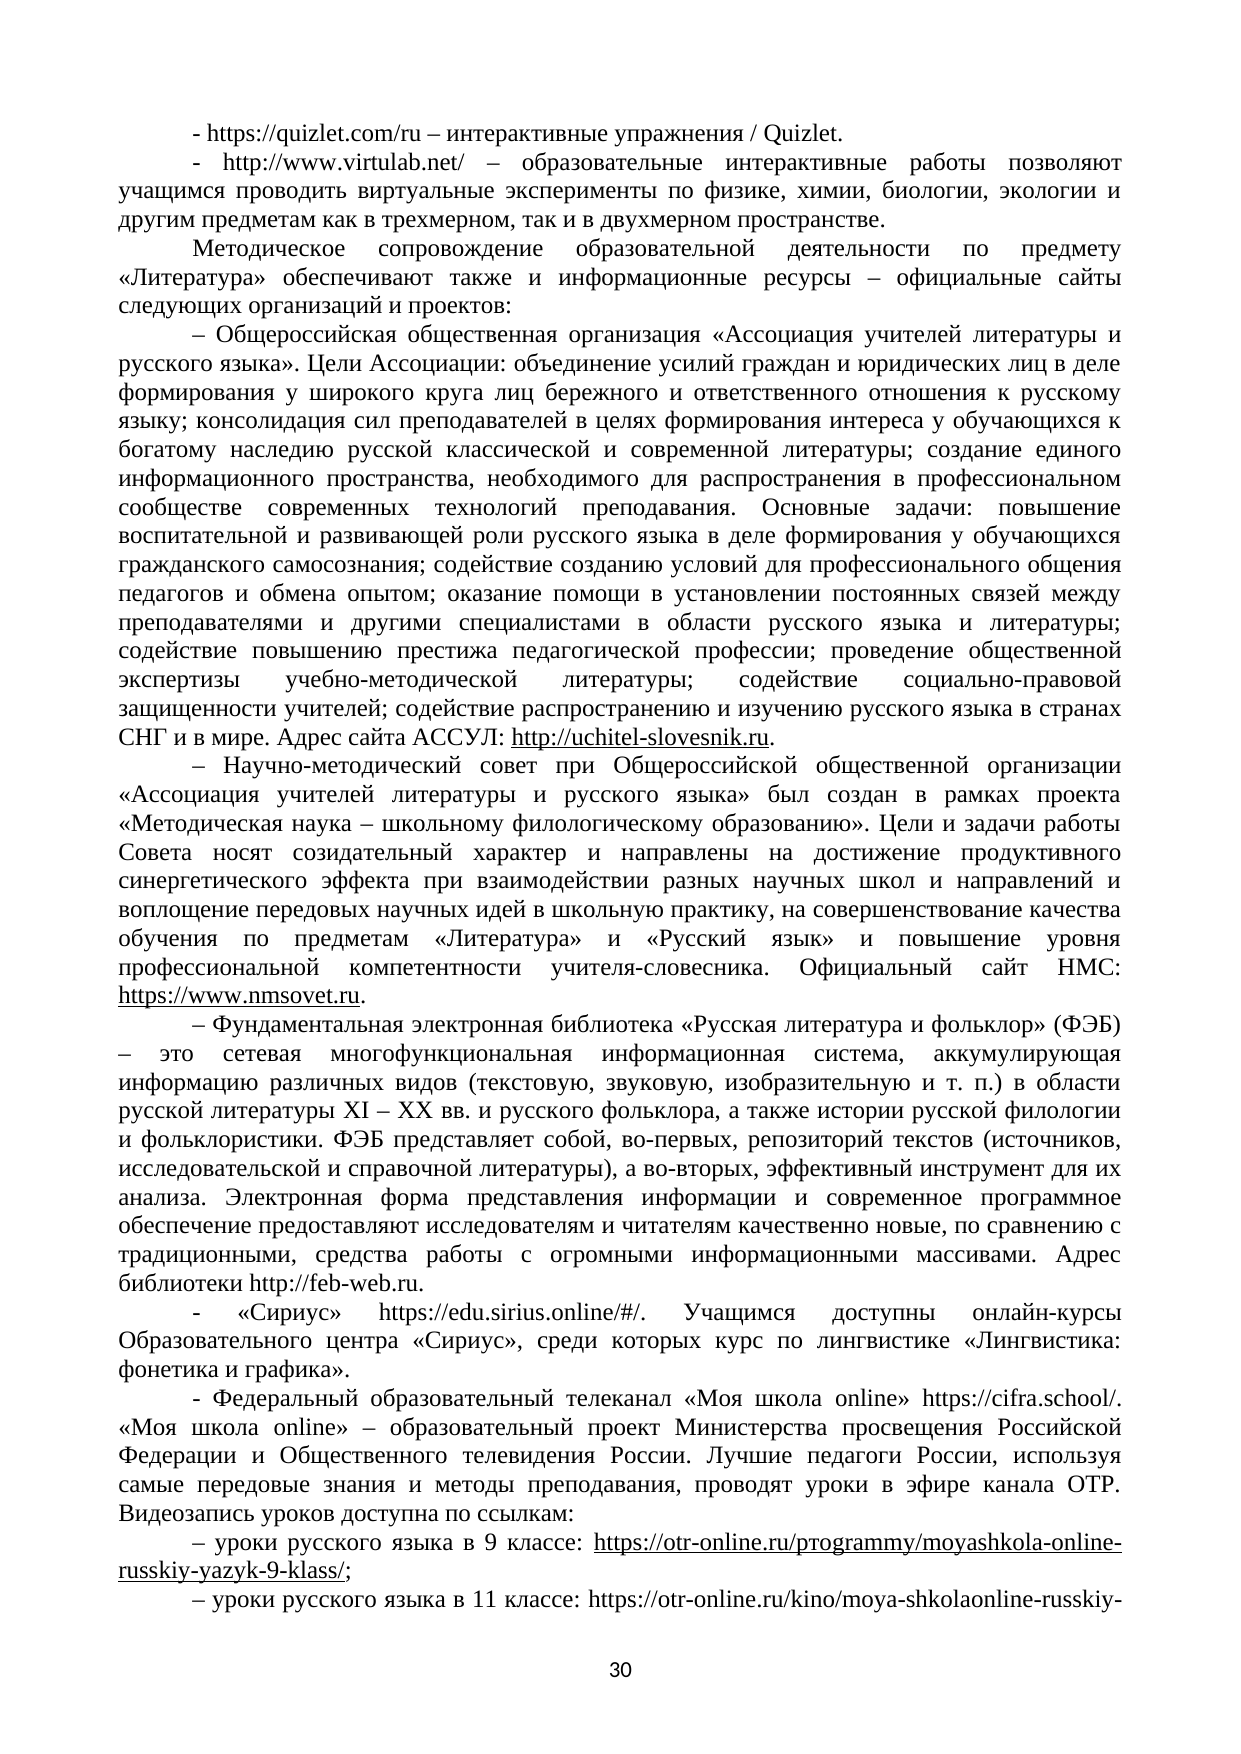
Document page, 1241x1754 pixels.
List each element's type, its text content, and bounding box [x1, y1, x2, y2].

text - http://www.virtulab.net/ – образовательные интерактивные работы позволяют учащимся проводить виртуальные эксперименты по физике, химии, биологии, экологии и другим предметам как в трехмерном, так и в двухмерном пространстве. [118, 147, 1122, 233]
text – Фундаментальная электронная библиотека «Русская литература и фольклор» (ФЭБ) – это сетевая многофункциональная информационная система, аккумулирующая информацию различных видов (текстовую, звуковую, изобразительную и т. п.) в области русской литературы XI – XX вв. и русского фольклора, а также истории русской филологии и фольклористики. ФЭБ представляет собой, во-первых, репозиторий текстов (источников, исследовательской и справочной литературы), а во-вторых, эффективный инструмент для их анализа. Электронная форма представления информации и современное программное обеспечение предоставляют исследователям и читателям качественно новые, по сравнению с традиционными, средства работы с огромными информационными массивами. Адрес библиотеки http://feb-web.ru. [118, 1009, 1122, 1297]
text - «Сириус» https://edu.sirius.online/#/. Учащимся доступны онлайн-курсы Образовательного центра «Сириус», среди которых курс по лингвистике «Лингвистика: фонетика и графика». [118, 1297, 1122, 1383]
text - Федеральный образовательный телеканал «Моя школа online» https://cifra.school/. «Моя школа online» – образовательный проект Министерства просвещения Российской Федерации и Общественного телевидения России. Лучшие педагоги России, используя самые передовые знания и методы преподавания, проводят уроки в эфире канала ОТР. Видеозапись уроков доступна по ссылкам: [118, 1383, 1122, 1527]
text - https://quizlet.com/ru – интерактивные упражнения / Quizlet. [118, 118, 1122, 147]
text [118, 1584, 1122, 1613]
text – Общероссийская общественная организация «Ассоциация учителей литературы и русского языка». Цели Ассоциации: объединение усилий граждан и юридических лиц в деле формирования у широкого круга лиц бережного и ответственного отношения к русскому языку; консолидация сил преподавателей в целях формирования интереса у обучающихся к богатому наследию русской классической и современной литературы; создание единого информационного пространства, необходимого для распространения в профессиональном сообществе современных технологий преподавания. Основные задачи: повышение воспитательной и развивающей роли русского языка в деле формирования у обучающихся гражданского самосознания; содействие созданию условий для профессионального общения педагогов и обмена опытом; оказание помощи в установлении постоянных связей между преподавателями и другими специалистами в области русского языка и литературы; содействие повышению престижа педагогической профессии; проведение общественной экспертизы учебно-методической литературы; содействие социально-правовой защищенности учителей; содействие распространению и изучению русского языка в странах СНГ и в мире. Адрес сайта АССУЛ: http://uchitel-slovesnik.ru. [118, 319, 1122, 751]
text – Научно-методический совет при Общероссийской общественной организации «Ассоциация учителей литературы и русского языка» был создан в рамках проекта «Методическая наука – школьному филологическому образованию». Цели и задачи работы Совета носят созидательный характер и направлены на достижение продуктивного синергетического эффекта при взаимодействии разных научных школ и направлений и воплощение передовых научных идей в школьную практику, на совершенствование качества обучения по предметам «Литература» и «Русский язык» и повышение уровня профессиональной компетентности учителя-словесника. Официальный сайт НМС: https://www.nmsovet.ru. [118, 751, 1122, 1009]
text Методическое сопровождение образовательной деятельности по предмету «Литература» обеспечивают также и информационные ресурсы – официальные сайты следующих организаций и проектов: [118, 233, 1122, 319]
text – уроки русского языка в 9 классе: https://otr-online.ru/pтоgrammy/moyashkola-online-russkiy-yazyk-9-klass/; [118, 1527, 1122, 1584]
